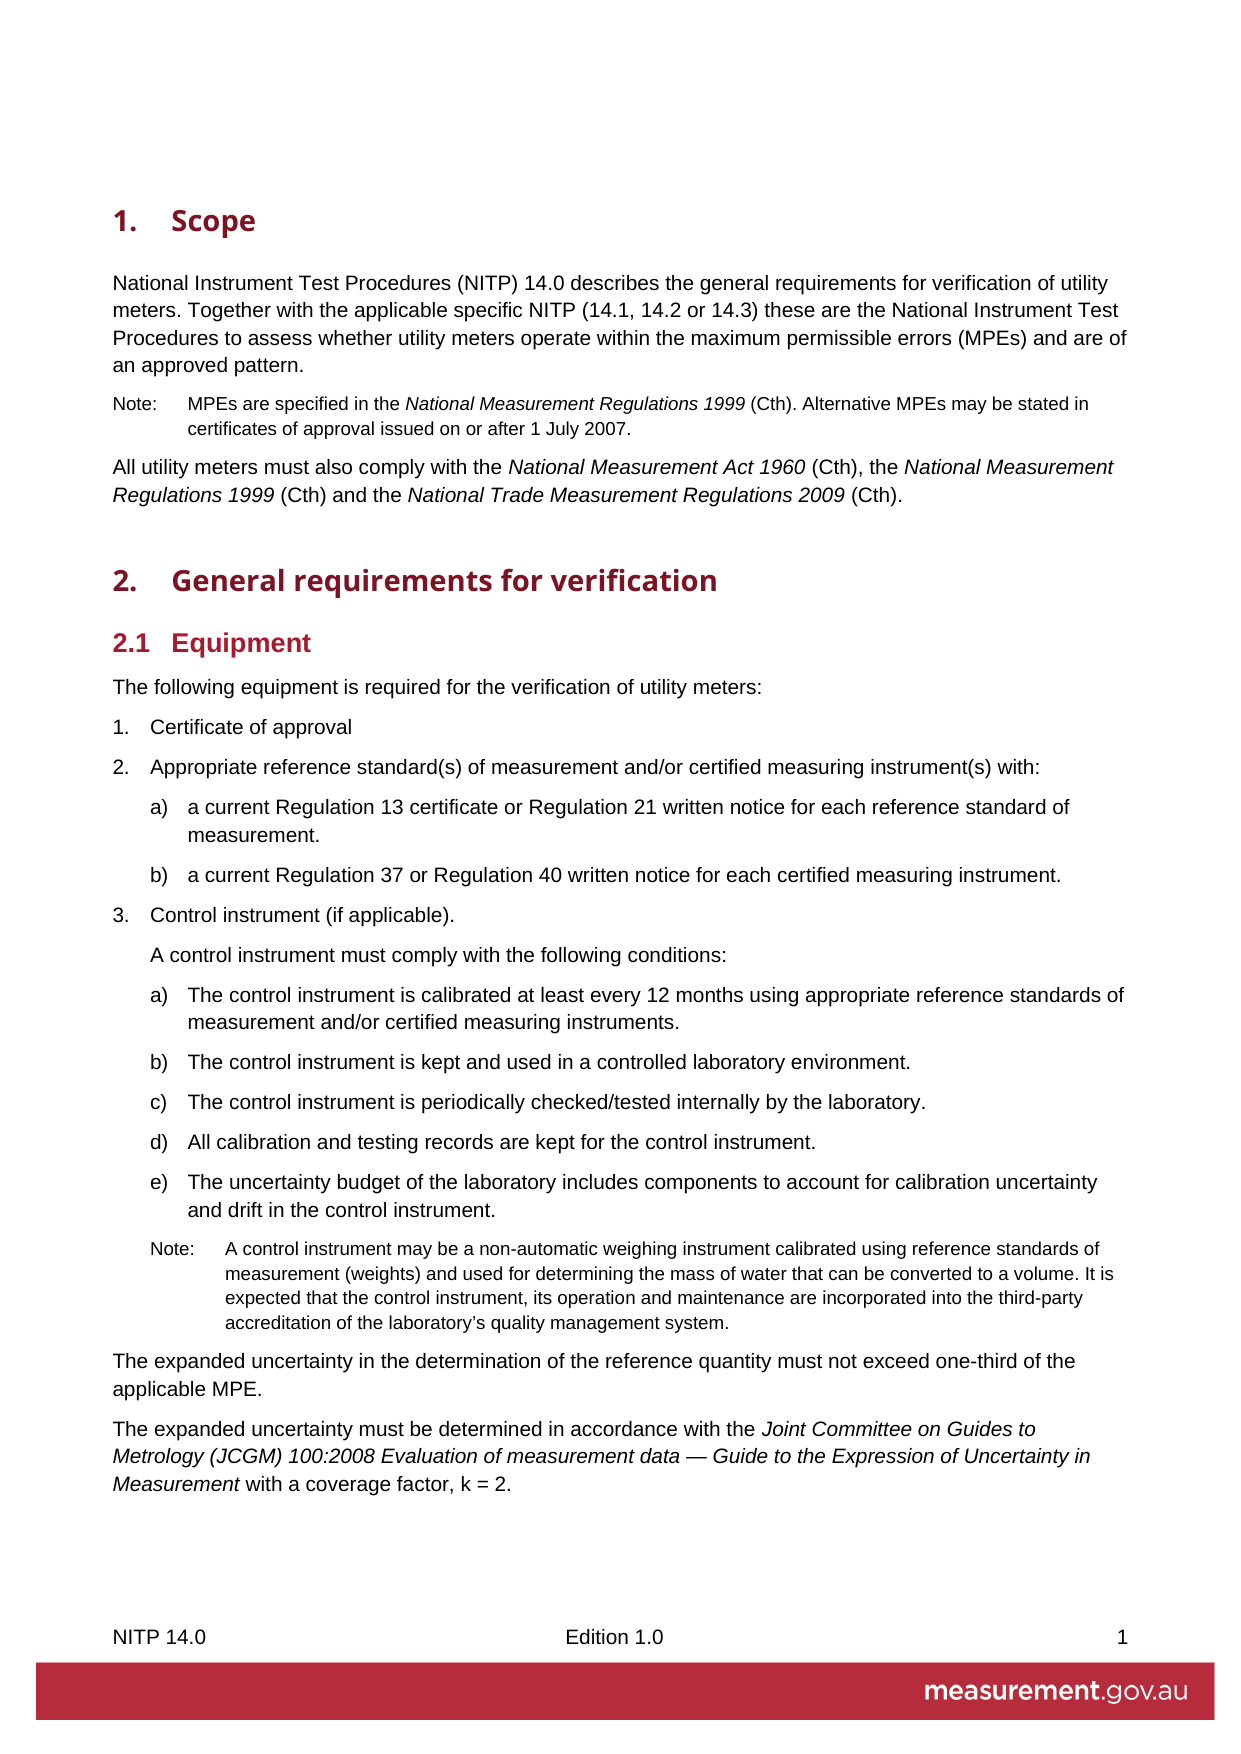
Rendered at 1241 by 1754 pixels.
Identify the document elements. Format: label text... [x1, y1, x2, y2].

subtitle Equipment [112, 627, 1128, 658]
list A control instrument must comply with the following conditions: [150, 943, 1128, 967]
text Note: MPEs are specified in the National Measurement Regulations 1999 (Cth). Alternative MPEs may be stated in certificates of approval issued on or after 1 July 2007. [112, 393, 1128, 439]
list The control instrument is kept and used in a controlled laboratory environment. [150, 1050, 1128, 1074]
list The control instrument is calibrated at least every 12 months using appropriate reference standards of measurement and/or certified measuring instruments. [150, 983, 1128, 1034]
list a current Regulation 37 or Regulation 40 written notice for each certified measuring instrument. [150, 863, 1128, 887]
picture [3, 1656, 1241, 1743]
text National Instrument Test Procedures (NITP) 14.0 describes the general requirements for verification of utility meters. Together with the applicable specific NITP (14.1, 14.2 or 14.3) these are the National Instrument Test Procedures to assess whether utility meters operate within the maximum permissible errors (MPEs) and are of an approved pattern. [112, 271, 1128, 377]
text The following equipment is required for the verification of utility meters: [112, 675, 1128, 699]
list Control instrument (if applicable). [112, 903, 1128, 927]
text The expanded uncertainty must be determined in accordance with the Joint Committee on Guides to Metrology (JCGM) 100:2008 Evaluation of measurement data — Guide to the Expression of Uncertainty in Measurement with a coverage factor, k = 2. [112, 1417, 1128, 1496]
list Appropriate reference standard(s) of measurement and/or certified measuring instrument(s) with: [112, 755, 1128, 779]
list The control instrument is periodically checked/tested internally by the laboratory. [150, 1090, 1128, 1114]
list The uncertainty budget of the laboratory includes components to account for calibration uncertainty and drift in the control instrument. [150, 1170, 1128, 1222]
subtitle Scope [112, 200, 1128, 240]
list All calibration and testing records are kept for the control instrument. [150, 1130, 1128, 1154]
text The expanded uncertainty in the determination of the reference quantity must not exceed one-third of the applicable MPE. [112, 1349, 1128, 1401]
text All utility meters must also comply with the National Measurement Act 1960 (Cth), the National Measurement Regulations 1999 (Cth) and the National Trade Measurement Regulations 2009 (Cth). [112, 455, 1128, 507]
list Certificate of approval [112, 715, 1128, 739]
subtitle General requirements for verification [112, 560, 1128, 600]
list a current Regulation 13 certificate or Regulation 21 written notice for each reference standard of measurement. [150, 795, 1128, 847]
text Note: A control instrument may be a non-automatic weighing instrument calibrated using reference standards of measurement (weights) and used for determining the mass of water that can be converted to a volume. It is expected that the control instrument, its operation and maintenance are incorporated into the third-party accreditation of the laboratory’s quality management system. [150, 1238, 1128, 1333]
